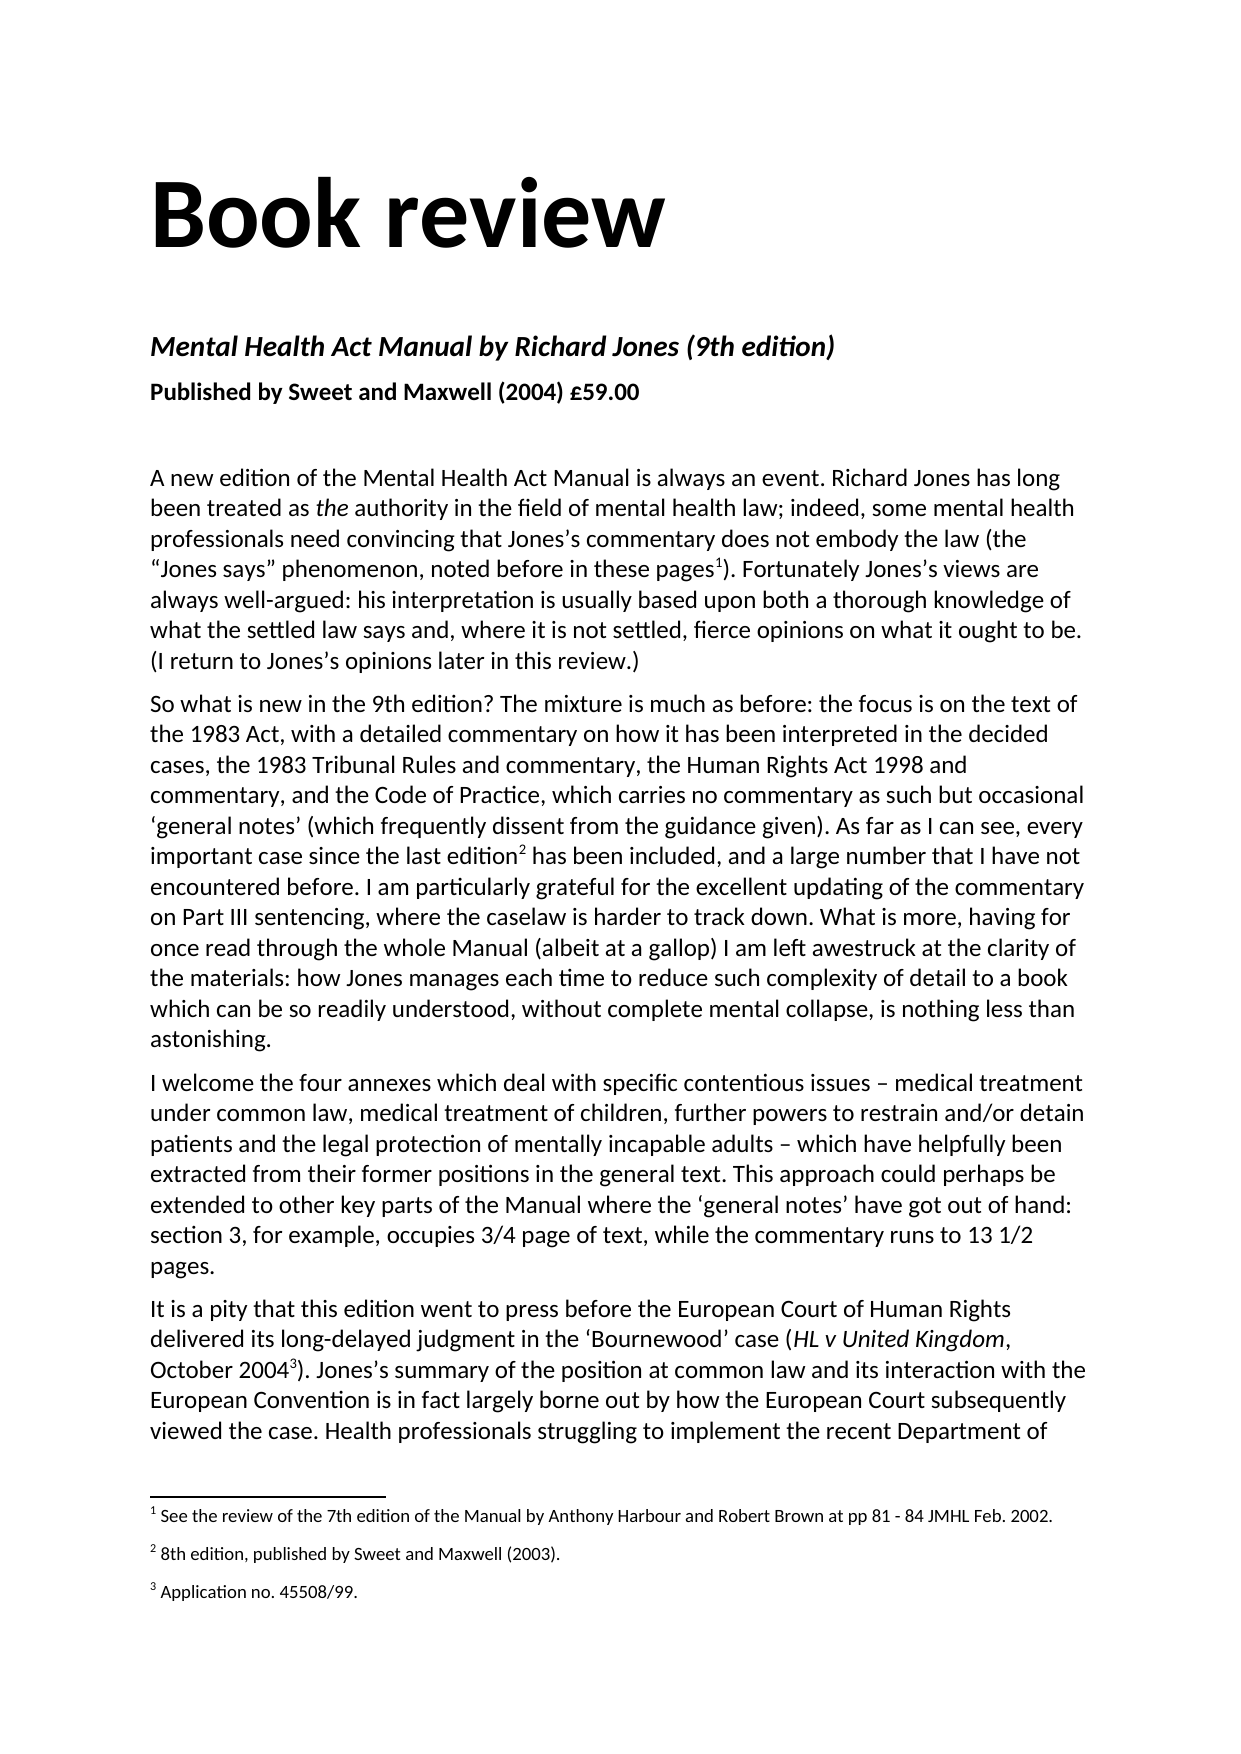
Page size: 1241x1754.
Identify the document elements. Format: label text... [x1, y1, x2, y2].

text Published by Sweet and Maxwell (2004) £59.00 [150, 376, 1090, 406]
text So what is new in the 9th edition? The mixture is much as before: the focus is on the text of the 1983 Act, with a detailed commentary on how it has been interpreted in the decided cases, the 1983 Tribunal Rules and commentary, the Human Rights Act 1998 and commentary, and the Code of Practice, which carries no commentary as such but occasional ‘general notes’ (which frequently dissent from the guidance given). As far as I can see, every important case since the last edition has been included, and a large number that I have not encountered before. I am particularly grateful for the excellent updating of the commentary on Part III sentencing, where the caselaw is harder to track down. What is more, having for once read through the whole Manual (albeit at a gallop) I am left awestruck at the clarity of the materials: how Jones manages each time to reduce such complexity of detail to a book which can be so readily understood, without complete mental collapse, is nothing less than astonishing. [150, 688, 1090, 1054]
text A new edition of the Mental Health Act Manual is always an event. Richard Jones has long been treated as the authority in the field of mental health law; indeed, some mental health professionals need convincing that Jones’s commentary does not embody the law (the “Jones says” phenomenon, noted before in these pages). Fortunately Jones’s views are always well-argued: his interpretation is usually based upon both a thorough knowledge of what the settled law says and, where it is not settled, fierce opinions on what it ought to be. (I return to Jones’s opinions later in this review.) [150, 462, 1090, 675]
text Book review [150, 150, 1090, 272]
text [150, 1293, 1090, 1445]
text I welcome the four annexes which deal with specific contentious issues – medical treatment under common law, medical treatment of children, further powers to restrain and/or detain patients and the legal protection of mentally incapable adults – which have helpfully been extracted from their former positions in the general text. This approach could perhaps be extended to other key parts of the Manual where the ‘general notes’ have got out of hand: section 3, for example, occupies 3/4 page of text, while the commentary runs to 13 1/2 pages. [150, 1067, 1090, 1280]
text Mental Health Act Manual by Richard Jones (9th edition) [150, 328, 1090, 363]
